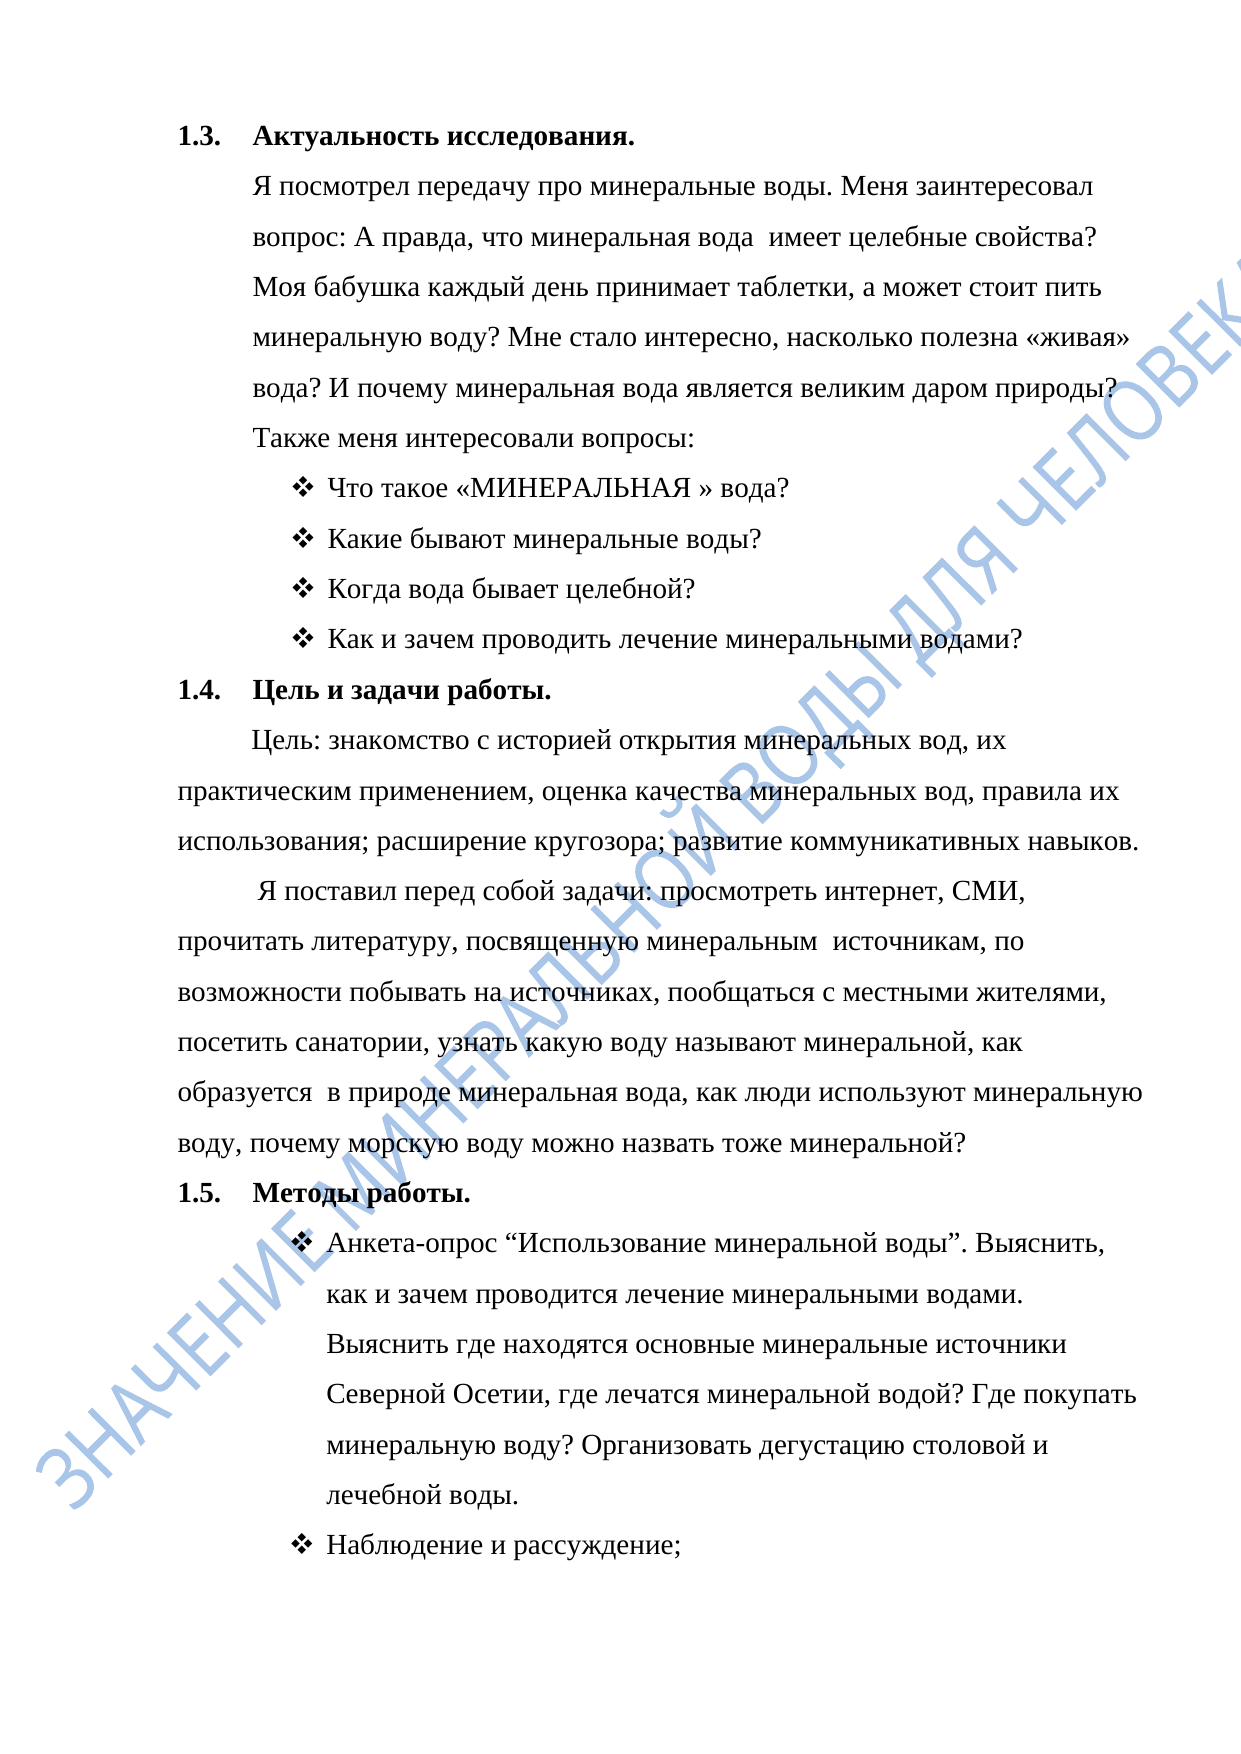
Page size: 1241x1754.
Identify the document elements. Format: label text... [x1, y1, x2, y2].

list Актуальность исследования. [177, 118, 1152, 152]
list Цель: знакомство с историей открытия минеральных вод, их практическим применением, оценка качества минеральных вод, правила их использования; расширение кругозора; развитие коммуникативных навыков. Я поставил перед собой задачи: просмотреть интернет, СМИ, прочитать литературу, посвященную минеральным источникам, по возможности побывать на источниках, пообщаться с местными жителями, посетить санатории, узнать какую воду называют минеральной, как образуется в природе минеральная вода, как люди используют минеральную воду, почему морскую воду можно назвать тоже минеральной? [177, 722, 1152, 1158]
list Когда вода бывает целебной? [290, 571, 1152, 605]
list Как и зачем проводить лечение минеральными водами? [290, 622, 1152, 655]
list Какие бывают минеральные воды? [290, 521, 1152, 554]
list Цель и задачи работы. [177, 672, 1152, 706]
list Наблюдение и рассуждение; [288, 1527, 1152, 1561]
list Что такое «МИНЕРАЛЬНАЯ » вода? [290, 470, 1152, 504]
list Анкета-опрос “Использование минеральной воды”. Выяснить, как и зачем проводится лечение минеральными водами. Выяснить где находятся основные минеральные источники Северной Осетии, где лечатся минеральной водой? Где покупать минеральную воду? Организовать дегустацию столовой и лечебной воды. [288, 1225, 1152, 1511]
list Методы работы. [177, 1175, 1152, 1209]
list Также меня интересовали вопросы: [252, 420, 1152, 453]
list Я посмотрел передачу про минеральные воды. Меня заинтересовал вопрос: А правда, что минеральная вода имеет целебные свойства? Моя бабушка каждый день принимает таблетки, а может стоит пить минеральную воду? Мне стало интересно, насколько полезна «живая» вода? И почему минеральная вода является великим даром природы? [252, 168, 1152, 403]
